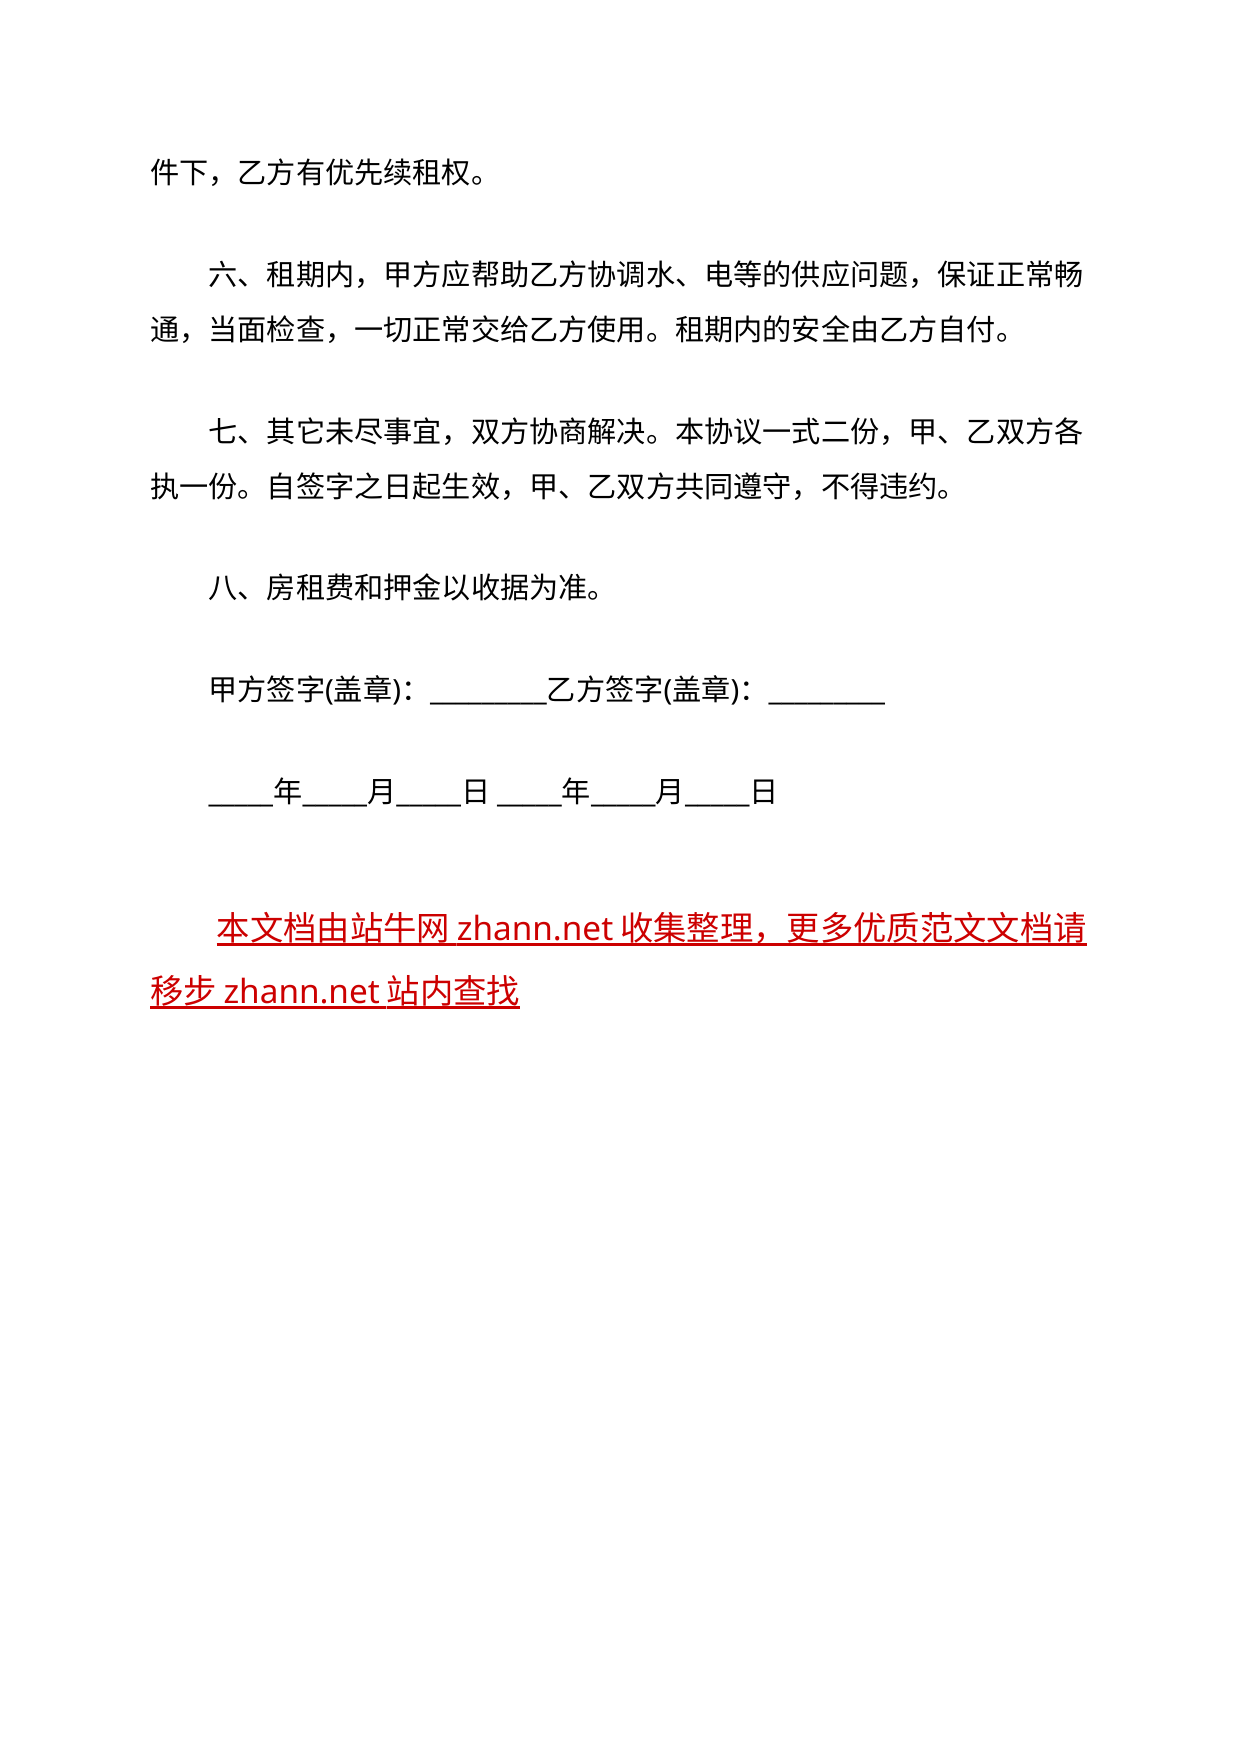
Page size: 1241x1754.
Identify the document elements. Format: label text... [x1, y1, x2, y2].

text 甲方签字(盖章)：_________乙方签字(盖章)：_________ [150, 667, 1090, 709]
text 七、其它未尽事宜，双方协商解决。本协议一式二份，甲、乙双方各执一份。自签字之日起生效，甲、乙双方共同遵守，不得违约。 [150, 408, 1090, 506]
text 本文档由站牛网zhann.net收集整理，更多优质范文文档请移步zhann.net站内查找 [150, 902, 1090, 1013]
text 六、租期内，甲方应帮助乙方协调水、电等的供应问题，保证正常畅通，当面检查，一切正常交给乙方使用。租期内的安全由乙方自付。 [150, 252, 1090, 349]
text 八、房租费和押金以收据为准。 [150, 565, 1090, 607]
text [150, 150, 1090, 192]
text _____年_____月_____日 _____年_____月_____日 [150, 769, 1090, 811]
